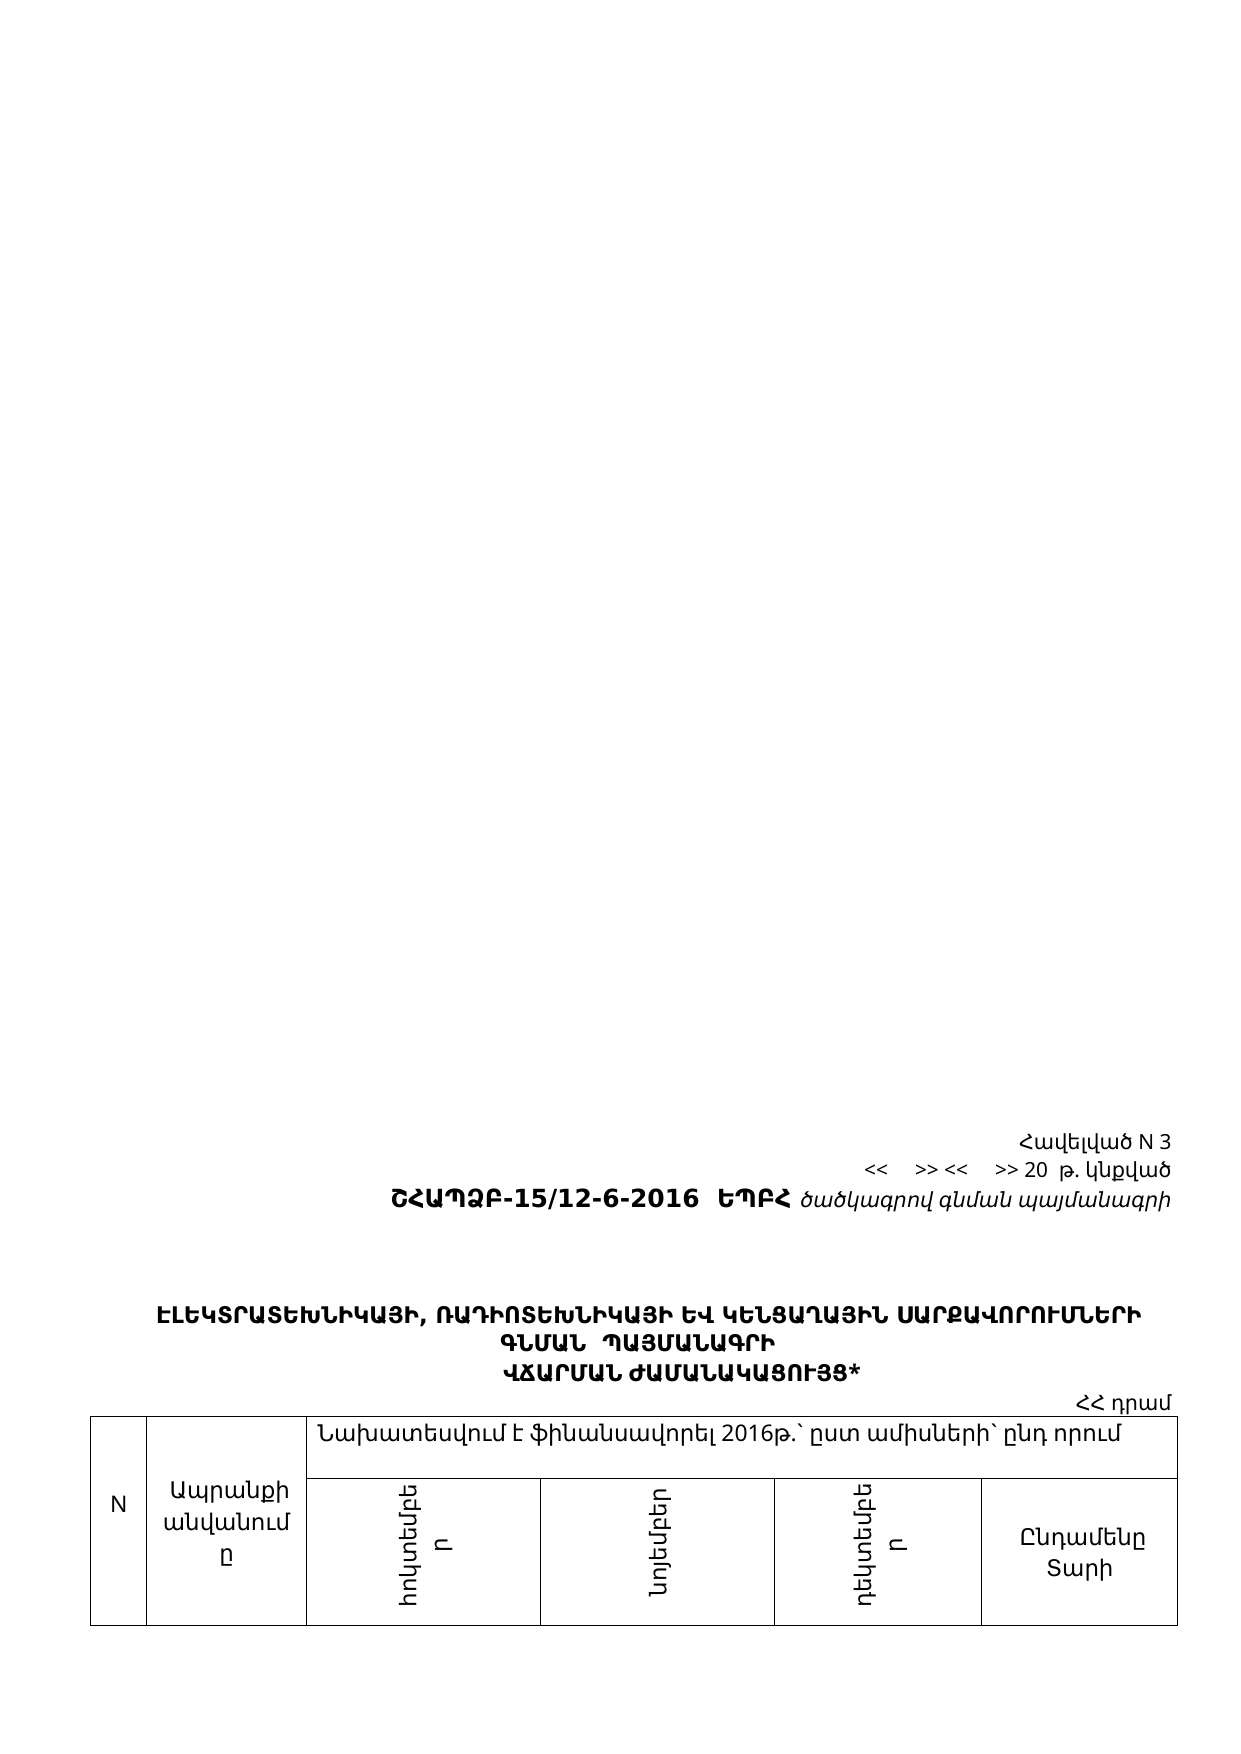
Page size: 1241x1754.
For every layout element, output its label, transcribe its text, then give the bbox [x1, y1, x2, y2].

table_cell նոյեմբեր [541, 1479, 774, 1625]
table_cell հոկտեմբեր [307, 1479, 540, 1625]
text ՀՀ դրամ [118, 1388, 1171, 1416]
text ՎՃԱՐՄԱՆ ԺԱՄԱՆԱԿԱՑՈՒՅՑ* [118, 1356, 1171, 1388]
table_header N [91, 1417, 146, 1625]
table_header Նախատեսվում է ֆինանսավորել 2016թ.` ըստ ամիսների` ընդ որում [307, 1417, 1177, 1478]
table_cell դեկտեմբեր [775, 1479, 981, 1625]
table_header Ապրանքի անվանումը [147, 1417, 306, 1625]
text ՇՀԱՊՁԲ-15/12-6-2016 ԵՊԲՀ ծածկագրով գնման պայմանագրի [118, 1184, 1171, 1213]
table_cell Ընդամենը Տարի [982, 1479, 1177, 1625]
text Հավելված N 3 [118, 1127, 1171, 1155]
text ԷԼԵԿՏՐԱՏԵԽՆԻԿԱՅԻ, ՌԱԴԻՈՏԵԽՆԻԿԱՅԻ ԵՎ ԿԵՆՑԱՂԱՅԻՆ ՍԱՐՔԱՎՈՐՈՒՄՆԵՐԻ ԳՆՄԱՆ ՊԱՅՄԱՆԱԳՐԻ [104, 1298, 1171, 1356]
text << >> << >> 20 թ. կնքված [118, 1155, 1171, 1184]
